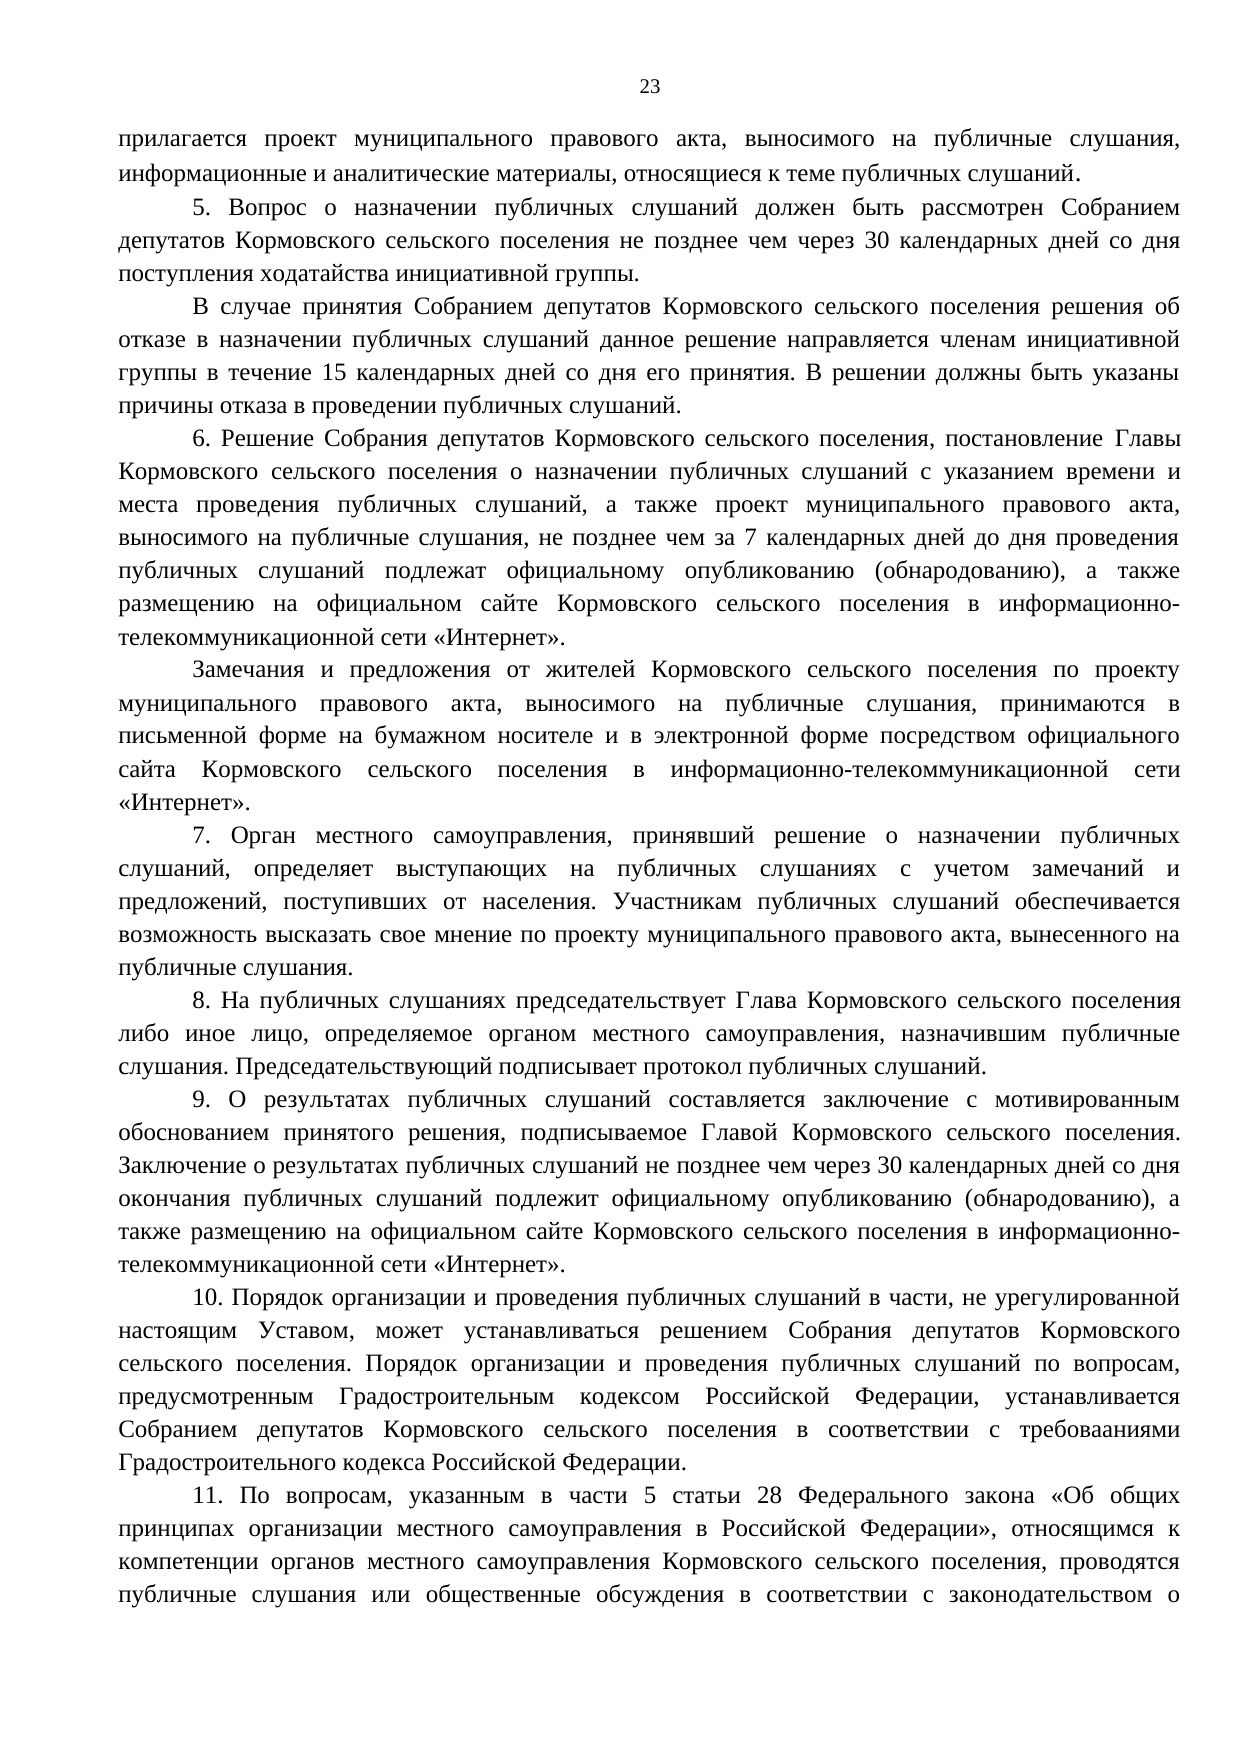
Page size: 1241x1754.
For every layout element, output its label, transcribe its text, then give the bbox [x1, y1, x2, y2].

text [118, 123, 1181, 188]
text 7. Орган местного самоуправления, принявший решение о назначении публичных слушаний, определяет выступающих на публичных слушаниях с учетом замечаний и предложений, поступивших от населения. Участникам публичных слушаний обеспечивается возможность высказать свое мнение по проекту муниципального правового акта, вынесенного на публичные слушания. [118, 820, 1181, 981]
text 10. Порядок организации и проведения публичных слушаний в части, не урегулированной настоящим Уставом, может устанавливаться решением Собрания депутатов Кормовского сельского поселения. Порядок организации и проведения публичных слушаний по вопросам, предусмотренным Градостроительным кодексом Российской Федерации, устанавливается Собранием депутатов Кормовского сельского поселения в соответствии с требовааниями Градостроительного кодекса Российской Федерации. [118, 1282, 1181, 1476]
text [118, 1480, 1181, 1608]
text 6. Решение Собрания депутатов Кормовского сельского поселения, постановление Главы Кормовского сельского поселения о назначении публичных слушаний с указанием времени и места проведения публичных слушаний, а также проект муниципального правового акта, выносимого на публичные слушания, не позднее чем за 7 календарных дней до дня проведения публичных слушаний подлежат официальному опубликованию (обнародованию), а также размещению на официальном сайте Кормовского сельского поселения в информационно-телекоммуникационной сети «Интернет». [118, 423, 1181, 650]
text Замечания и предложения от жителей Кормовского сельского поселения по проекту муниципального правового акта, выносимого на публичные слушания, принимаются в письменной форме на бумажном носителе и в электронной форме посредством официального сайта Кормовского сельского поселения в информационно-телекоммуникационной сети «Интернет». [118, 654, 1181, 815]
text В случае принятия Собранием депутатов Кормовского сельского поселения решения об отказе в назначении публичных слушаний данное решение направляется членам инициативной группы в течение 15 календарных дней со дня его принятия. В решении должны быть указаны причины отказа в проведении публичных слушаний. [118, 291, 1181, 419]
text 9. О результатах публичных слушаний составляется заключение с мотивированным обоснованием принятого решения, подписываемое Главой Кормовского сельского поселения. Заключение о результатах публичных слушаний не позднее чем через 30 календарных дней со дня окончания публичных слушаний подлежит официальному опубликованию (обнародованию), а также размещению на официальном сайте Кормовского сельского поселения в информационно-телекоммуникационной сети «Интернет». [118, 1084, 1181, 1278]
text 8. На публичных слушаниях председательствует Глава Кормовского сельского поселения либо иное лицо, определяемое органом местного самоуправления, назначившим публичные слушания. Председательствующий подписывает протокол публичных слушаний. [118, 985, 1181, 1079]
text 5. Вопрос о назначении публичных слушаний должен быть рассмотрен Собранием депутатов Кормовского сельского поселения не позднее чем через 30 календарных дней со дня поступления ходатайства инициативной группы. [118, 192, 1181, 287]
